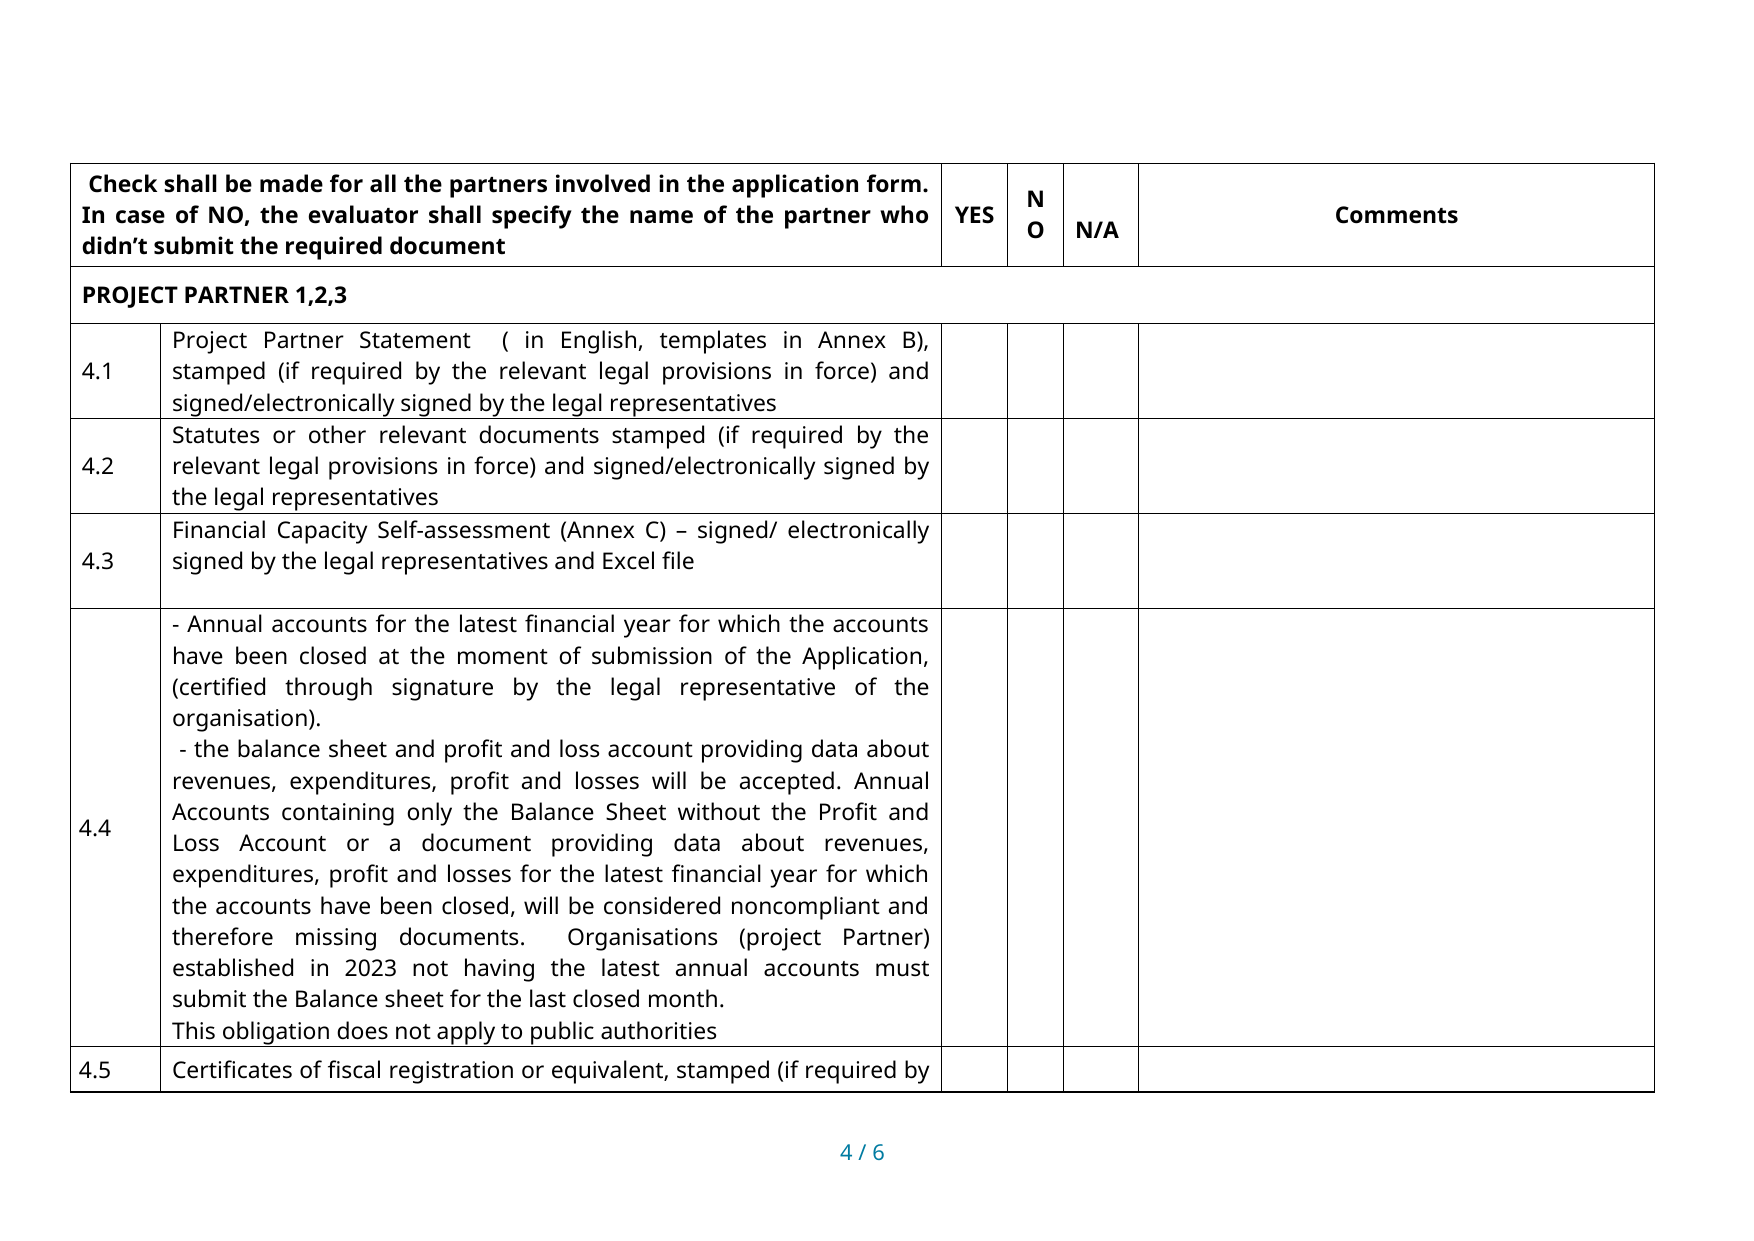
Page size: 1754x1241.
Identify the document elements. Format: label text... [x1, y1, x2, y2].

table_header Check shall be made for all the partners involved in the application form. In case of NO, the evaluator shall specify the name of the partner who didn’t submit the required document [71, 164, 941, 266]
table_cell [942, 609, 1007, 1046]
table_cell 4.1 [71, 324, 160, 418]
table_header YES [942, 164, 1007, 266]
table_cell [1008, 419, 1063, 513]
table_header N/A [1064, 164, 1138, 266]
table_cell [1064, 419, 1138, 513]
table_cell - Annual accounts for the latest financial year for which the accounts have been closed at the moment of submission of the Application, (certified through signature by the legal representative of the organisation). - the balance sheet and profit and loss account providing data about revenues, expenditures, profit and losses will be accepted. Annual Accounts containing only the Balance Sheet without the Profit and Loss Account or a document providing data about revenues, expenditures, profit and losses for the latest financial year for which the accounts have been closed, will be considered noncompliant and therefore missing documents. Organisations (project Partner) established in 2023 not having the latest annual accounts must submit the Balance sheet for the last closed month. This obligation does not apply to public authorities [161, 609, 941, 1046]
table_cell [1139, 324, 1654, 418]
table_cell [942, 1047, 1007, 1091]
table_cell Financial Capacity Self-assessment (Annex C) – signed/ electronically signed by the legal representatives and Excel file [161, 514, 941, 607]
table_cell [1064, 609, 1138, 1046]
table_cell [1008, 1047, 1063, 1091]
table_cell 4.4 [71, 609, 160, 1046]
table_cell [1139, 514, 1654, 607]
table_cell Statutes or other relevant documents stamped (if required by the relevant legal provisions in force) and signed/electronically signed by the legal representatives [161, 419, 941, 513]
table_cell [1139, 609, 1654, 1046]
table_cell 4.5 [71, 1047, 160, 1091]
table_cell [1064, 324, 1138, 418]
table_cell [1064, 1047, 1138, 1091]
table_header NO [1008, 164, 1063, 266]
table_cell 4.3 [71, 514, 160, 607]
table_cell [1008, 324, 1063, 418]
table_cell [1139, 1047, 1654, 1091]
table_header Comments [1139, 164, 1654, 266]
table_cell [1008, 514, 1063, 607]
table_cell [942, 419, 1007, 513]
table_cell PROJECT PARTNER 1,2,3 [71, 267, 1654, 323]
table_cell 4.2 [71, 419, 160, 513]
table_cell [942, 324, 1007, 418]
table_cell [1008, 609, 1063, 1046]
table_cell [942, 514, 1007, 607]
table_cell [1064, 514, 1138, 607]
table_cell [1139, 419, 1654, 513]
table_cell Project Partner Statement ( in English, templates in Annex B), stamped (if required by the relevant legal provisions in force) and signed/electronically signed by the legal representatives [161, 324, 941, 418]
